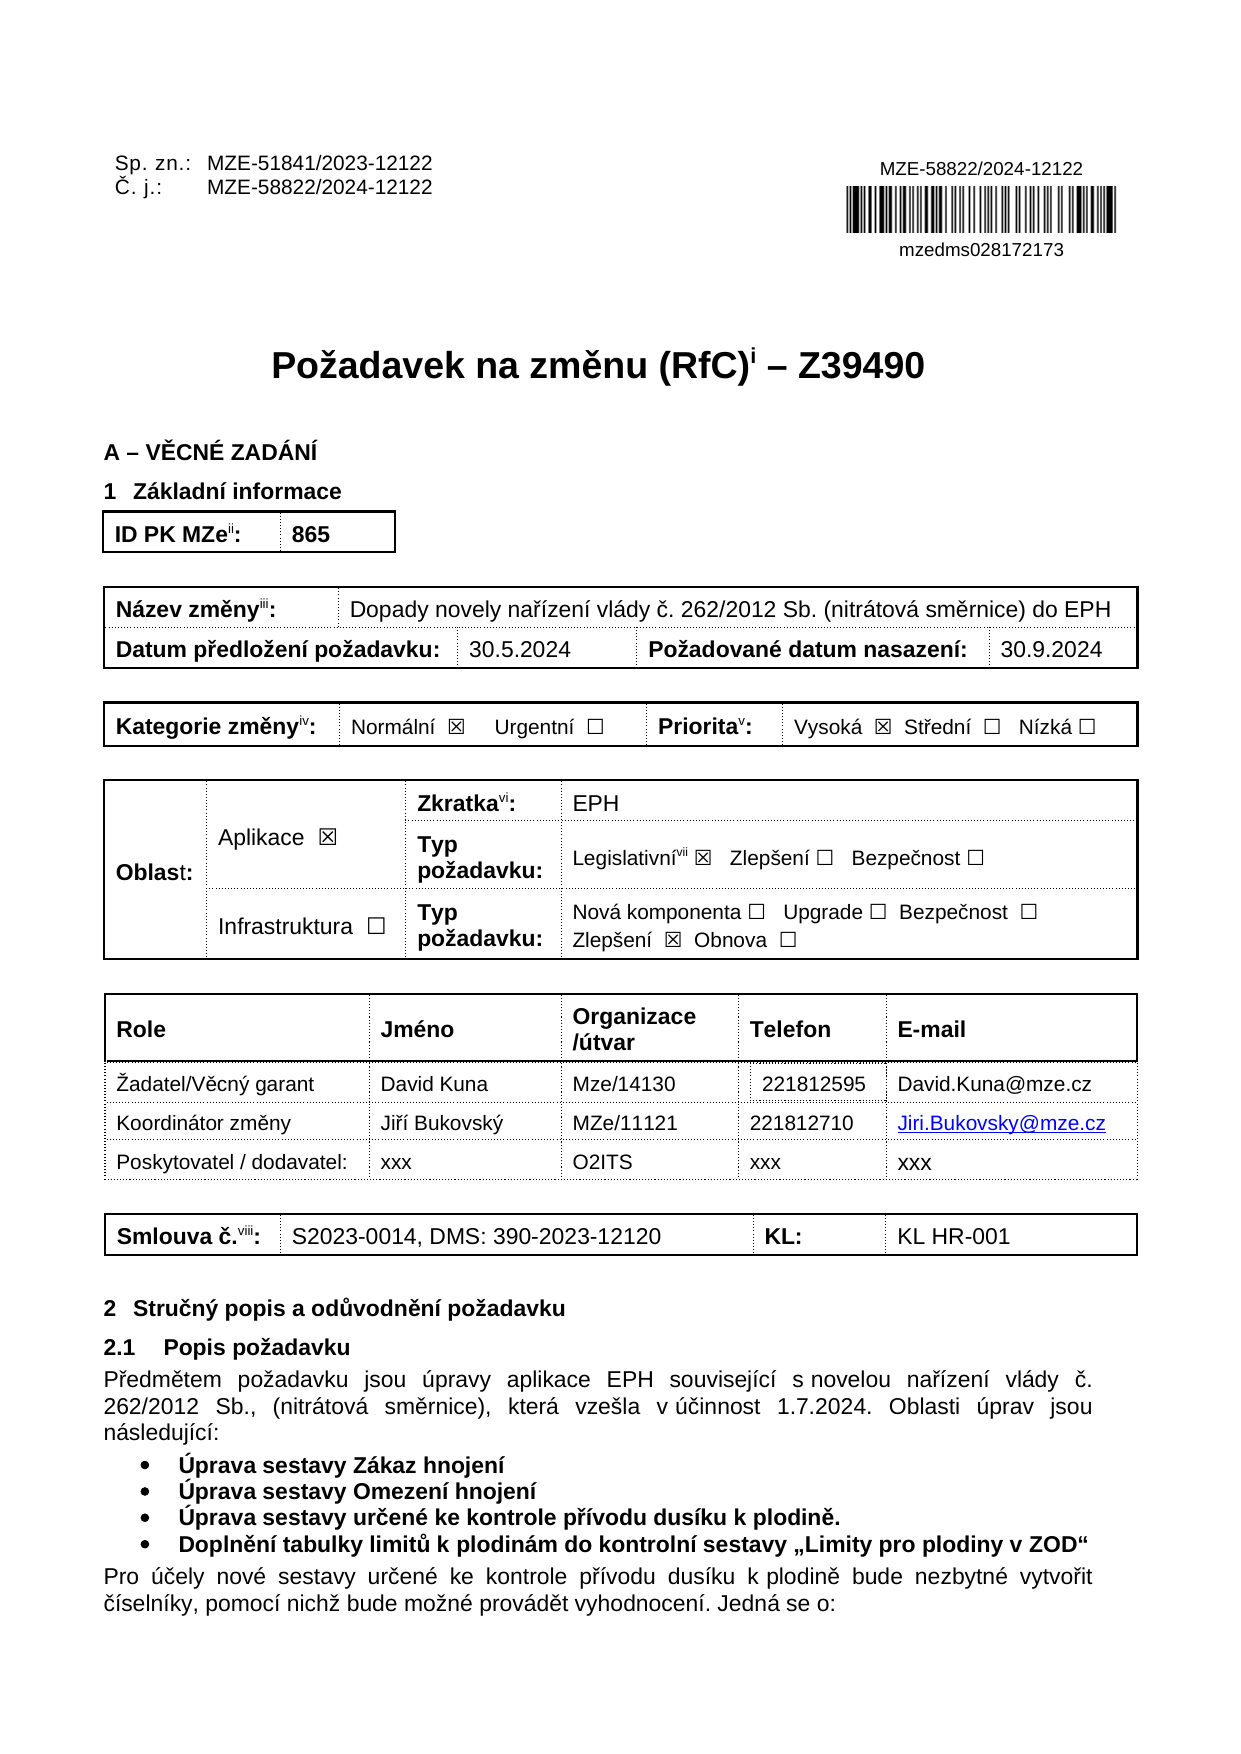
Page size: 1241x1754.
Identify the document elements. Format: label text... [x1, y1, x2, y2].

table_cell Žadatel/Věcný garant [105, 1062, 369, 1102]
table_cell Poskytovatel / dodavatel: [105, 1139, 369, 1179]
table_cell xxx [369, 1139, 561, 1179]
table_header Role [106, 995, 369, 1060]
table_cell Jiri.Bukovsky@mze.cz [886, 1102, 1137, 1139]
table_header 865 [280, 513, 394, 551]
list Úprava sestavy Omezení hnojení [141, 1478, 1092, 1504]
table_header ID PK MZe: [104, 513, 280, 551]
table_header [665, 151, 1136, 300]
table_header Jméno [369, 995, 561, 1060]
table_cell 221812710 [738, 1102, 886, 1139]
table_cell Legislativní Zlepšení Bezpečnost [561, 820, 1136, 887]
table_header KL HR-001 [886, 1215, 1136, 1254]
table_cell Typ požadavku: [406, 820, 561, 887]
table_header Oblast: [105, 781, 207, 958]
table_header Normální Urgentní [340, 704, 647, 744]
table_header EPH [561, 781, 1136, 820]
subtitle Popis požadavku [103, 1334, 1092, 1360]
table_cell David.Kuna@mze.cz [886, 1062, 1137, 1102]
table_header Vysoká Střední Nízká [783, 704, 1136, 744]
table_header S2023-0014, DMS: 390-2023-12120 [280, 1215, 753, 1254]
list Úprava sestavy Zákaz hnojení [141, 1452, 1092, 1478]
table_cell Infrastruktura [207, 888, 406, 958]
table_header Název změny: [105, 588, 338, 627]
table_cell Koordinátor změny [105, 1102, 369, 1139]
table_cell Mze/14130 [561, 1062, 738, 1102]
table_cell xxx [886, 1139, 1137, 1179]
list Úprava sestavy určené ke kontrole přívodu dusíku k plodině. [141, 1504, 1092, 1531]
table_cell Požadované datum nasazení: [637, 627, 989, 667]
table_header Organizace /útvar [561, 995, 738, 1060]
table_header KL: [753, 1215, 886, 1254]
table_cell Jiří Bukovský [369, 1102, 561, 1139]
table_header Smlouva č.: [106, 1215, 280, 1254]
table_cell Typ požadavku: [406, 888, 561, 958]
table_cell O2ITS [561, 1139, 738, 1179]
table_header Zkratka: [406, 781, 561, 820]
subtitle Stručný popis a odůvodnění požadavku [103, 1295, 1092, 1321]
table_cell David Kuna [369, 1062, 561, 1102]
text Pro účely nové sestavy určené ke kontrole přívodu dusíku k plodině bude nezbytné vytvořit číselníky, pomocí nichž bude možné provádět vyhodnocení. Jedná se o: [103, 1563, 1092, 1616]
text Předmětem požadavku jsou úpravy aplikace EPH související s novelou nařízení vlády č. 262/2012 Sb., (nitrátová směrnice), která vzešla v účinnost 1.7.2024. Oblasti úprav jsou následující: [103, 1366, 1092, 1445]
table_header Kategorie změny: [105, 704, 339, 744]
table_header Priorita: [647, 704, 783, 744]
text Požadavek na změnu (RfC) – Z39490 [103, 343, 1092, 386]
table_header Aplikace [207, 781, 406, 887]
table_cell xxx [738, 1139, 886, 1179]
table_cell Nová komponenta Upgrade Bezpečnost Zlepšení Obnova [561, 888, 1136, 958]
text a – věcné zadání [103, 439, 1092, 465]
table_header Telefon [738, 995, 886, 1060]
table_header E-mail [886, 995, 1136, 1060]
list Doplnění tabulky limitů k plodinám do kontrolní sestavy „Limity pro plodiny v ZOD“ [141, 1531, 1092, 1557]
table_header Sp. zn.: MZE-51841/2023-12122 Č. j.: MZE-58822/2024-12122 [103, 151, 665, 300]
table_cell MZe/11121 [561, 1102, 738, 1139]
table_cell [738, 1062, 886, 1102]
table_header Dopady novely nařízení vlády č. 262/2012 Sb. (nitrátová směrnice) do EPH [338, 588, 1136, 627]
table_cell Datum předložení požadavku: [105, 627, 458, 667]
subtitle Základní informace [103, 478, 1092, 504]
picture [839, 186, 1124, 233]
